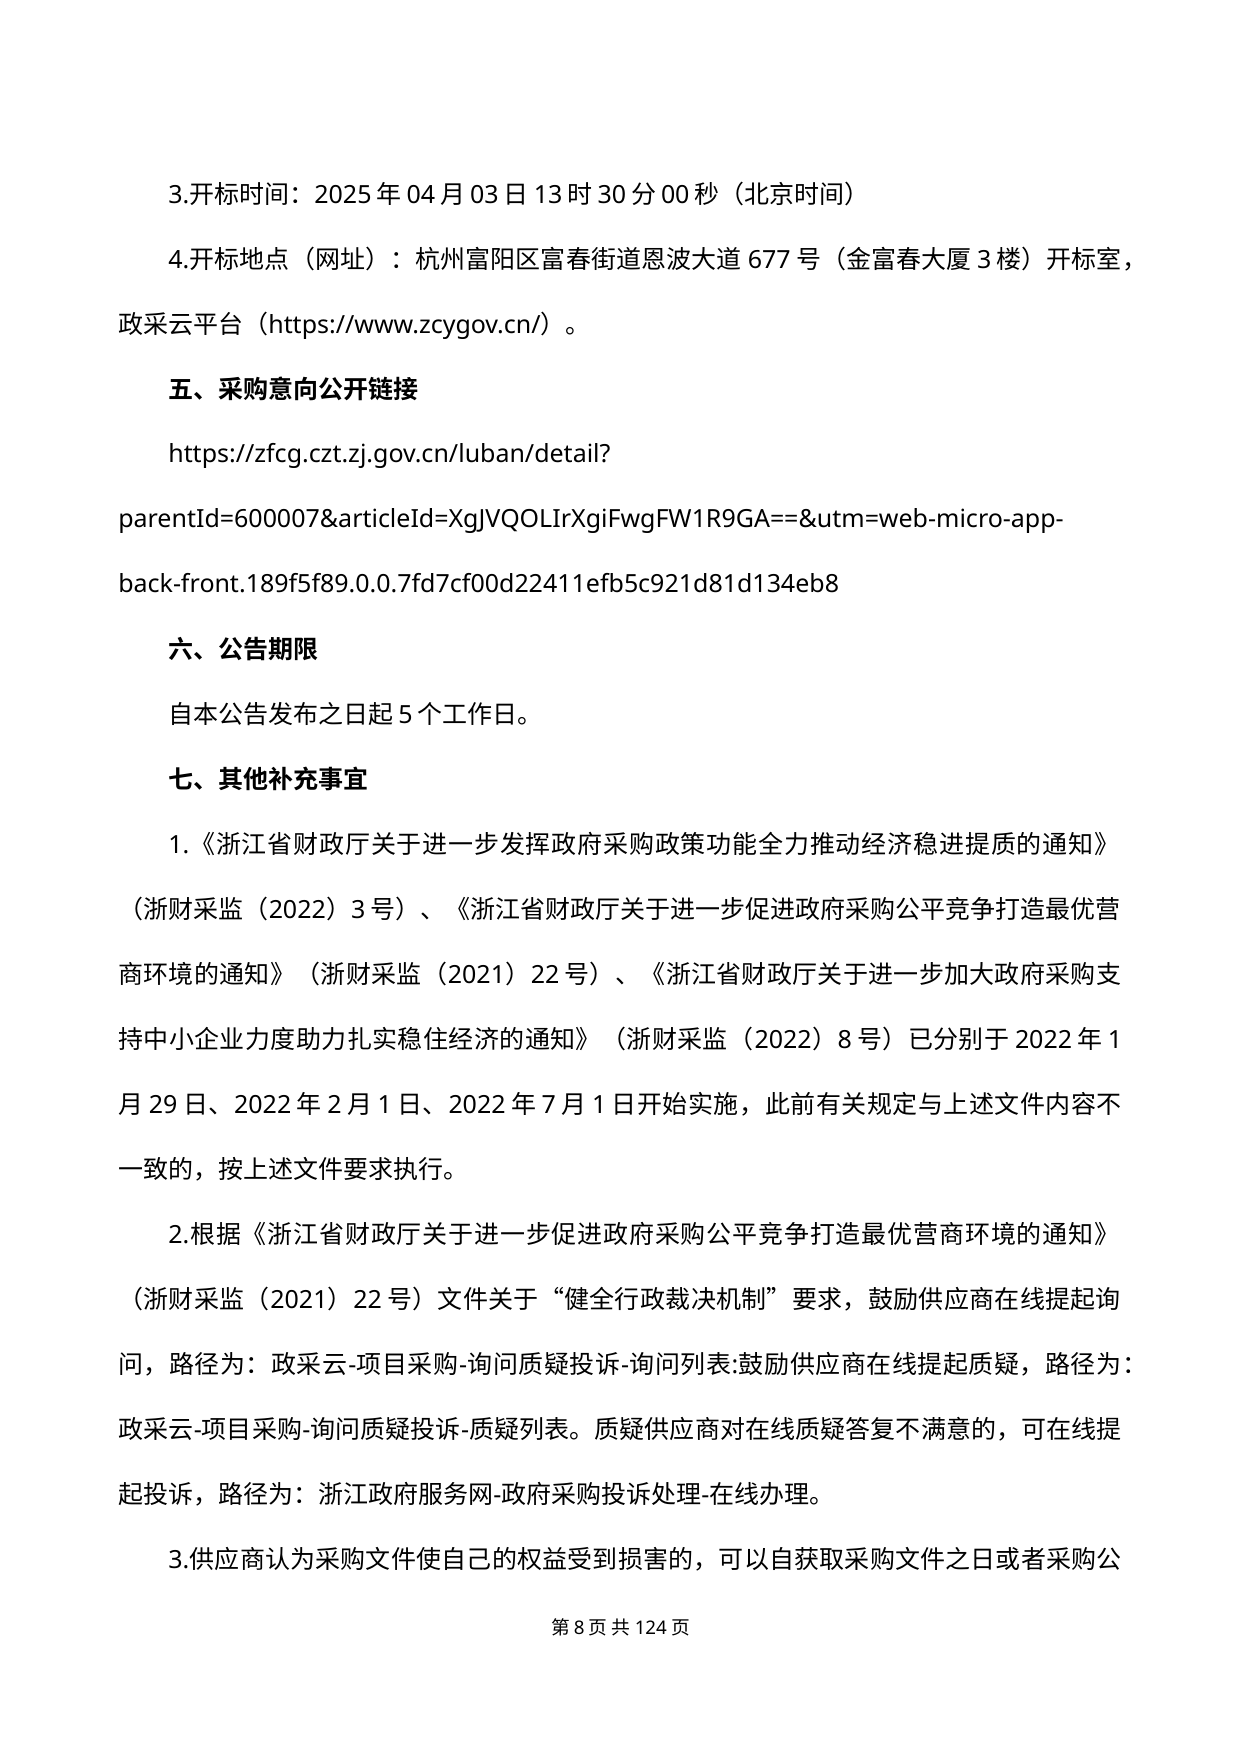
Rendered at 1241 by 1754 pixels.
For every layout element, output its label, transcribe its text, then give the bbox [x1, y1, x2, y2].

text 五、采购意向公开链接 [118, 355, 1122, 420]
text 4.开标地点（网址）：杭州富阳区富春街道恩波大道677号（金富春大厦3楼）开标室，政采云平台（https://www.zcygov.cn/）。 [118, 225, 1122, 355]
text 3.开标时间：2025年04月03日13时30分00秒（北京时间） [118, 160, 1122, 225]
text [118, 1525, 1122, 1590]
text 六、公告期限 [118, 615, 1122, 680]
text 1.《浙江省财政厅关于进一步发挥政府采购政策功能全力推动经济稳进提质的通知》 （浙财采监（2022）3号）、《浙江省财政厅关于进一步促进政府采购公平竞争打造最优营商环境的通知》（浙财采监（2021）22号）、《浙江省财政厅关于进一步加大政府采购支持中小企业力度助力扎实稳住经济的通知》（浙财采监（2022）8号）已分别于2022年1月29日、2022年2月1日、2022年7月1日开始实施，此前有关规定与上述文件内容不一致的，按上述文件要求执行。 [118, 810, 1122, 1200]
text https://zfcg.czt.zj.gov.cn/luban/detail?parentId=600007&articleId=XgJVQOLIrXgiFwgFW1R9GA==&utm=web-micro-app-back-front.189f5f89.0.0.7fd7cf00d22411efb5c921d81d134eb8 [118, 420, 1122, 615]
text 2.根据《浙江省财政厅关于进一步促进政府采购公平竞争打造最优营商环境的通知》（浙财采监（2021）22号）文件关于“健全行政裁决机制”要求，鼓励供应商在线提起询问，路径为：政采云-项目采购-询问质疑投诉-询问列表:鼓励供应商在线提起质疑，路径为：政采云-项目采购-询问质疑投诉-质疑列表。质疑供应商对在线质疑答复不满意的，可在线提起投诉，路径为：浙江政府服务网-政府采购投诉处理-在线办理。 [118, 1200, 1122, 1525]
text 七、其他补充事宜 [118, 745, 1122, 810]
text 自本公告发布之日起5个工作日。 [118, 680, 1122, 745]
